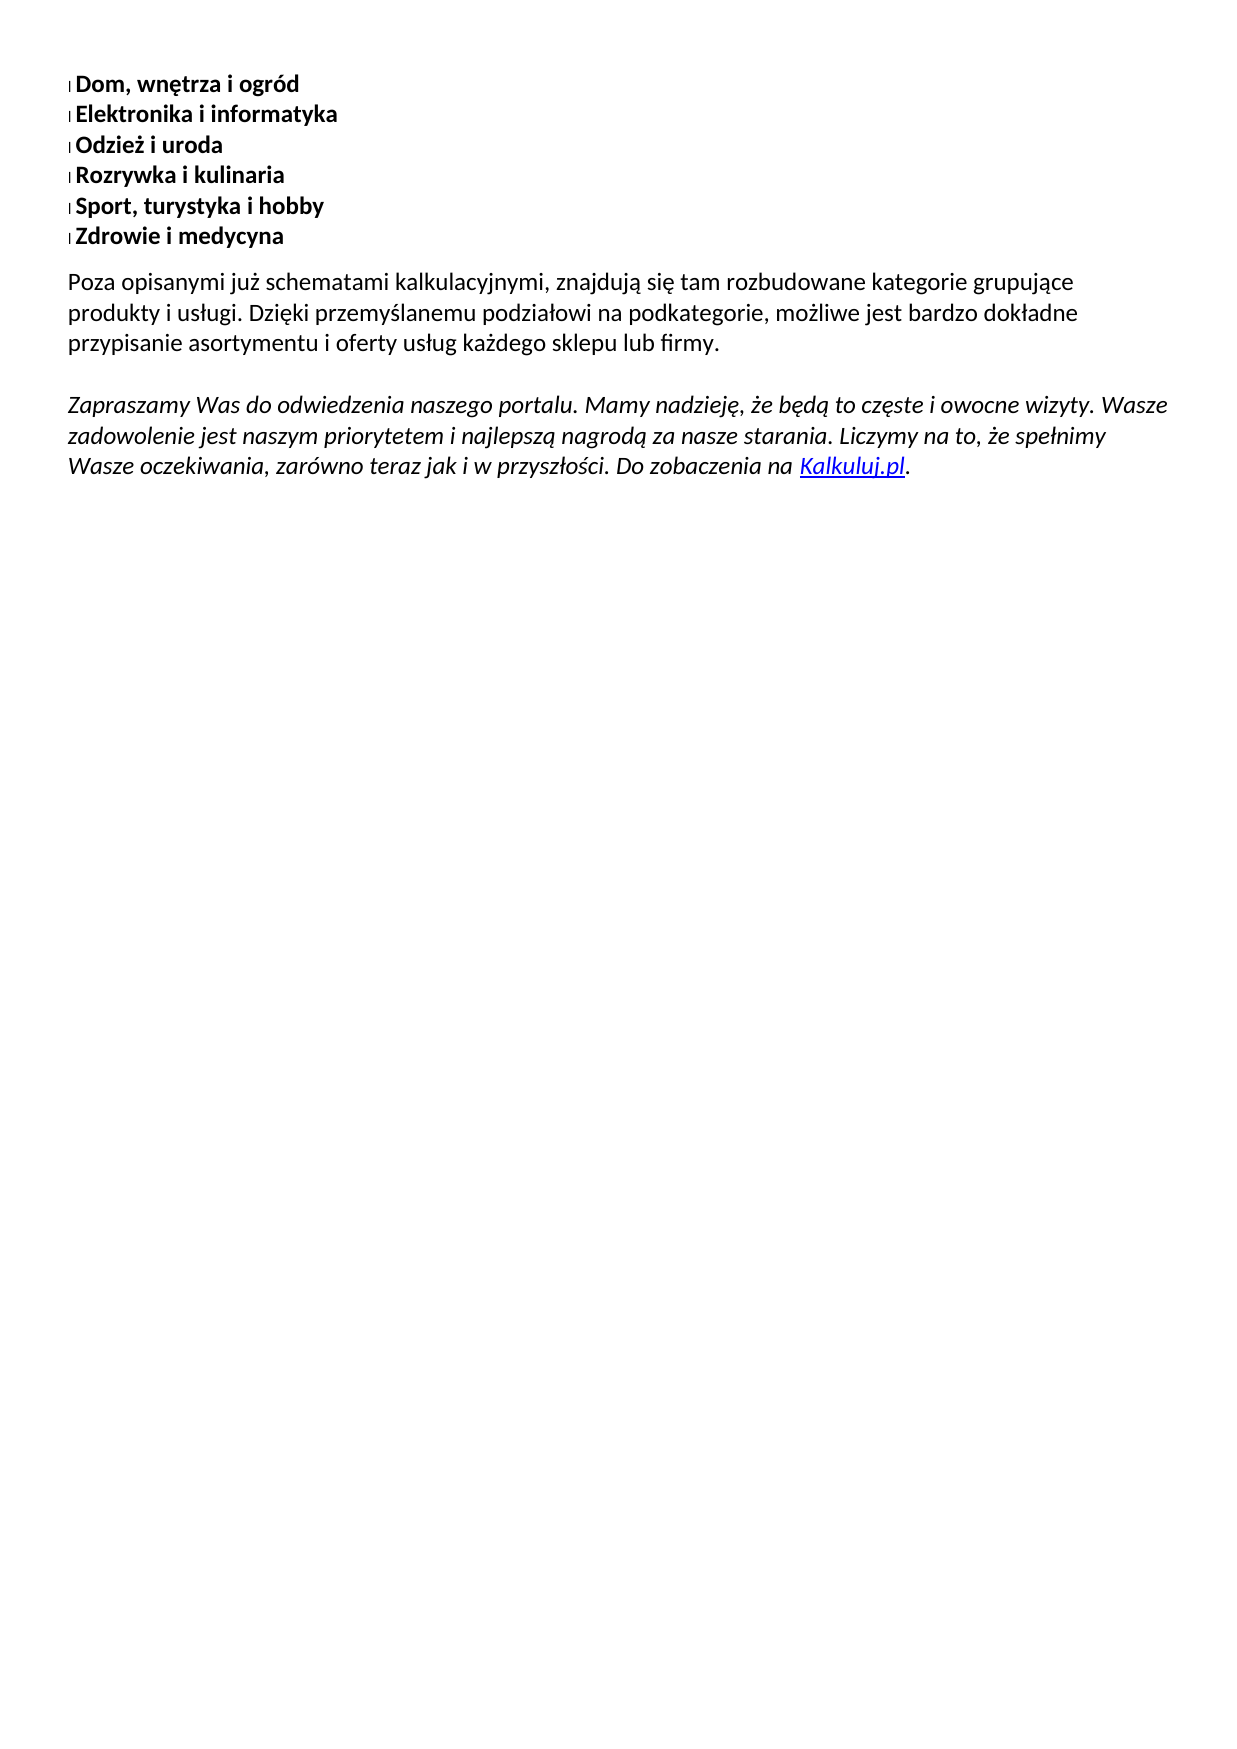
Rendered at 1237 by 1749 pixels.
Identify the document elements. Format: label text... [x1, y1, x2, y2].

text l Rozrywka i kulinaria [68, 159, 1169, 190]
text Zapraszamy Was do odwiedzenia naszego portalu. Mamy nadzieję, że będą to częste i owocne wizyty. Wasze zadowolenie jest naszym priorytetem i najlepszą nagrodą za nasze starania. Liczymy na to, że spełnimy Wasze oczekiwania, zarówno teraz jak i w przyszłości. Do zobaczenia na Kalkuluj.pl. [68, 389, 1169, 481]
text l Sport, turystyka i hobby [68, 190, 1169, 220]
text l Elektronika i informatyka [68, 98, 1169, 129]
text l Dom, wnętrza i ogród [68, 68, 1169, 98]
text l Odzież i uroda [68, 129, 1169, 159]
text Poza opisanymi już schematami kalkulacyjnymi, znajdują się tam rozbudowane kategorie grupujące produkty i usługi. Dzięki przemyślanemu podziałowi na podkategorie, możliwe jest bardzo dokładne przypisanie asortymentu i oferty usług każdego sklepu lub firmy. [68, 266, 1169, 358]
text l Zdrowie i medycyna [68, 220, 1169, 251]
